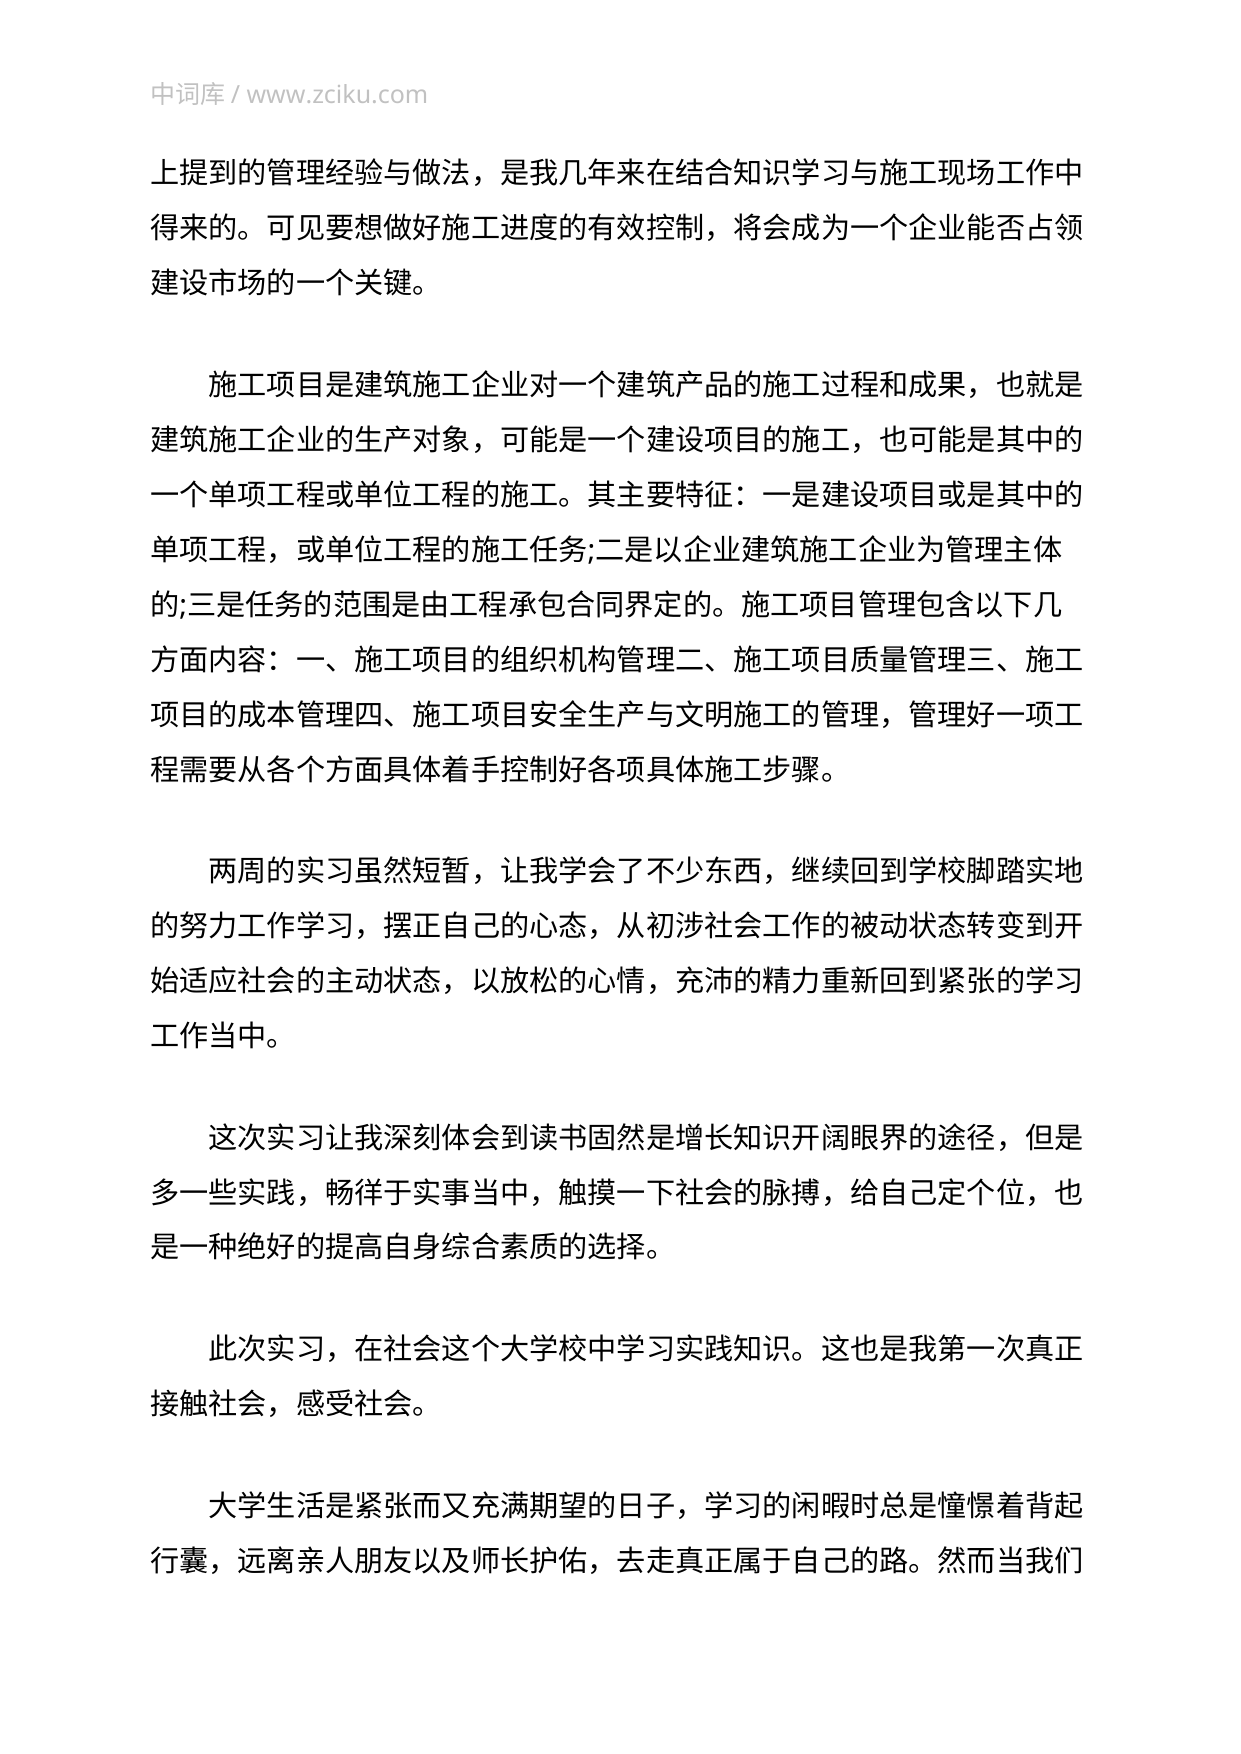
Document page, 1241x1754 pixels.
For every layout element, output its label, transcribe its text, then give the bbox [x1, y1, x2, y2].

text 施工项目是建筑施工企业对一个建筑产品的施工过程和成果，也就是建筑施工企业的生产对象，可能是一个建设项目的施工，也可能是其中的一个单项工程或单位工程的施工。其主要特征：一是建设项目或是其中的单项工程，或单位工程的施工任务;二是以企业建筑施工企业为管理主体的;三是任务的范围是由工程承包合同界定的。施工项目管理包含以下几方面内容：一、施工项目的组织机构管理二、施工项目质量管理三、施工项目的成本管理四、施工项目安全生产与文明施工的管理，管理好一项工程需要从各个方面具体着手控制好各项具体施工步骤。 [150, 362, 1090, 788]
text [150, 150, 1090, 302]
text 此次实习，在社会这个大学校中学习实践知识。这也是我第一次真正接触社会，感受社会。 [150, 1326, 1090, 1423]
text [150, 1482, 1090, 1580]
text 两周的实习虽然短暂，让我学会了不少东西，继续回到学校脚踏实地的努力工作学习，摆正自己的心态，从初涉社会工作的被动状态转变到开始适应社会的主动状态，以放松的心情，充沛的精力重新回到紧张的学习工作当中。 [150, 848, 1090, 1055]
text 这次实习让我深刻体会到读书固然是增长知识开阔眼界的途径，但是多一些实践，畅徉于实事当中，触摸一下社会的脉搏，给自己定个位，也是一种绝好的提高自身综合素质的选择。 [150, 1114, 1090, 1266]
